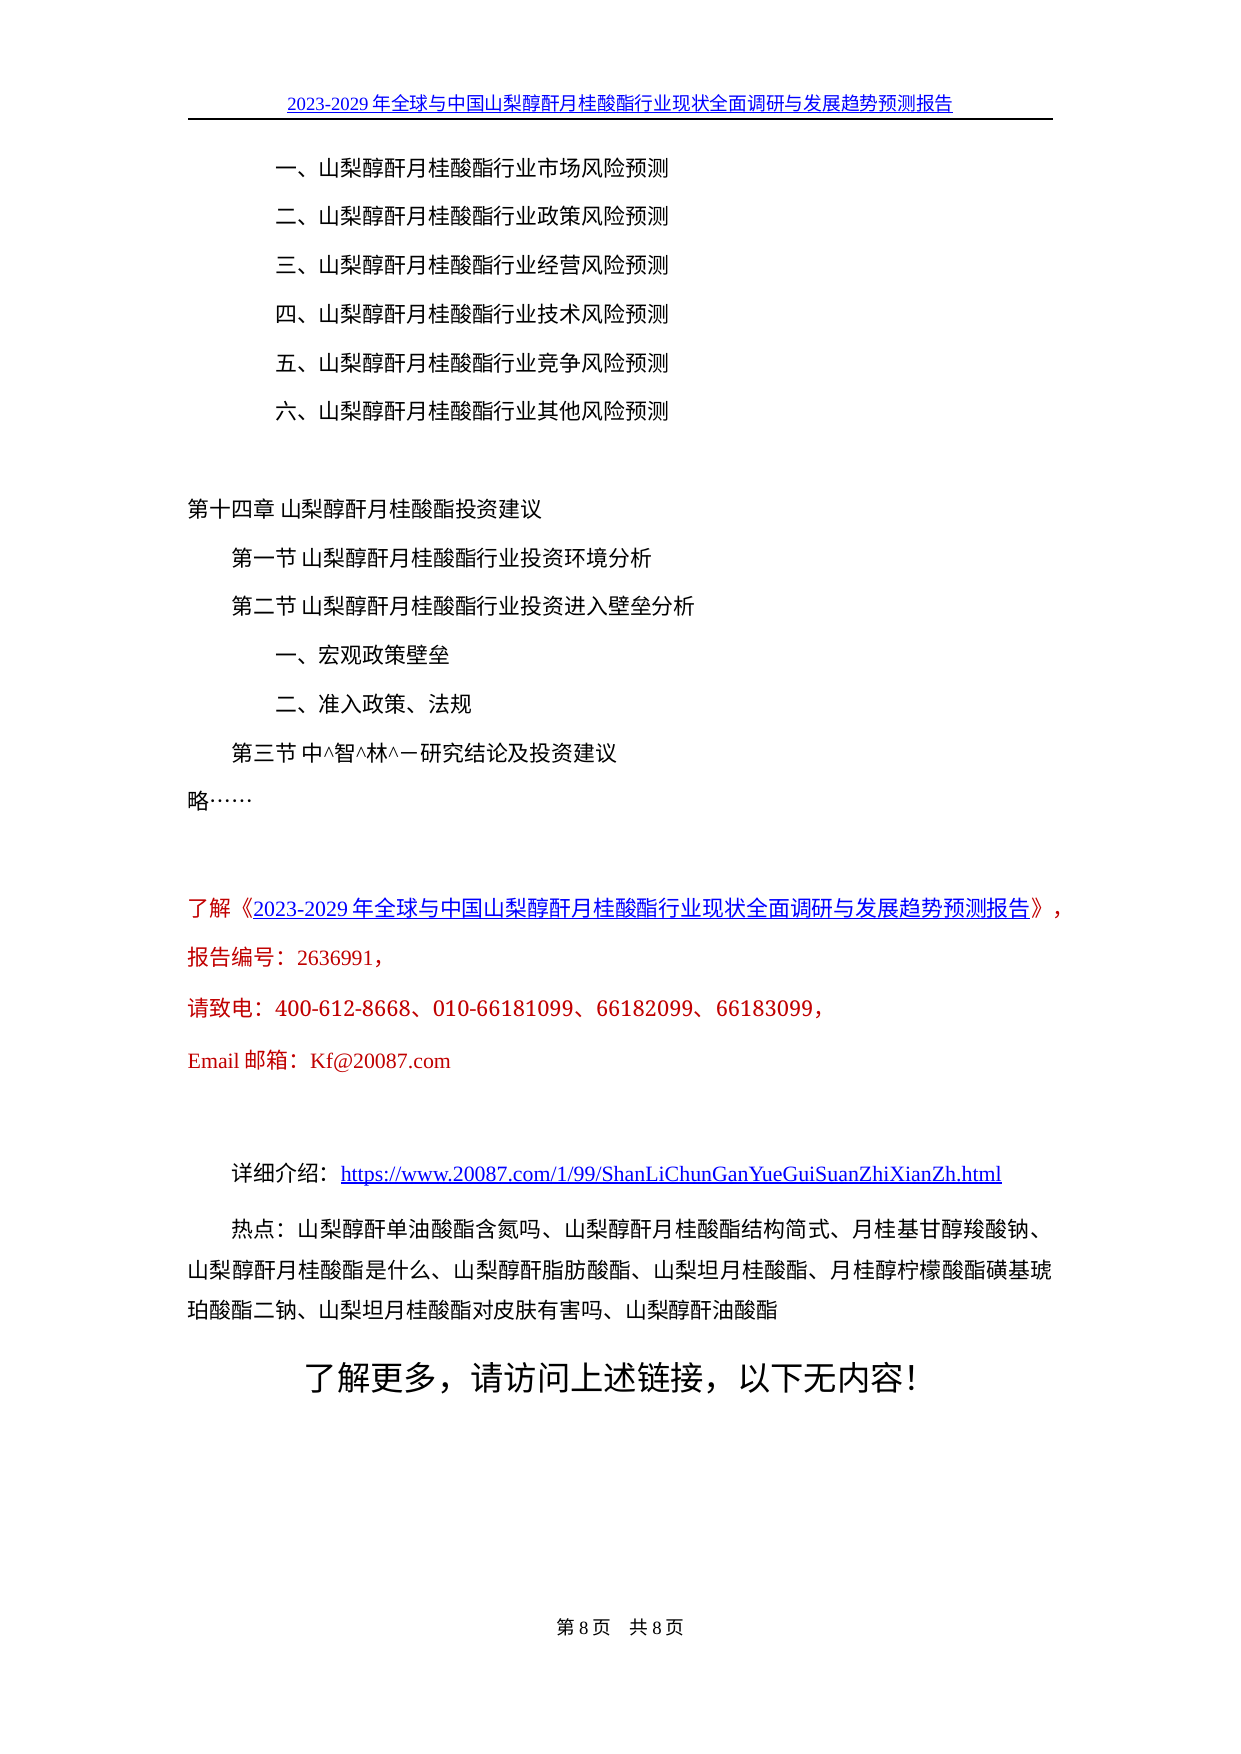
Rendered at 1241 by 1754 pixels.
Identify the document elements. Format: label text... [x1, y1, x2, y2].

text 详细介绍：https://www.20087.com/1/99/ShanLiChunGanYueGuiSuanZhiXianZh.html [187, 1155, 1053, 1188]
text 请致电：400-612-8668、010-66181099、66182099、66183099， [187, 991, 1053, 1023]
text 热点：山梨醇酐单油酸酯含氮吗、山梨醇酐月桂酸酯结构简式、月桂基甘醇羧酸钠、山梨醇酐月桂酸酯是什么、山梨醇酐脂肪酸酯、山梨坦月桂酸酯、月桂醇柠檬酸酯磺基琥珀酸酯二钠、山梨坦月桂酸酯对皮肤有害吗、山梨醇酐油酸酯 [187, 1212, 1053, 1326]
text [187, 150, 1053, 816]
title 了解更多，请访问上述链接，以下无内容！ [187, 1343, 1053, 1408]
text 了解《2023-2029年全球与中国山梨醇酐月桂酸酯行业现状全面调研与发展趋势预测报告》，报告编号：2636991， [187, 890, 1053, 972]
text Email邮箱：Kf@20087.com [187, 1042, 1053, 1075]
